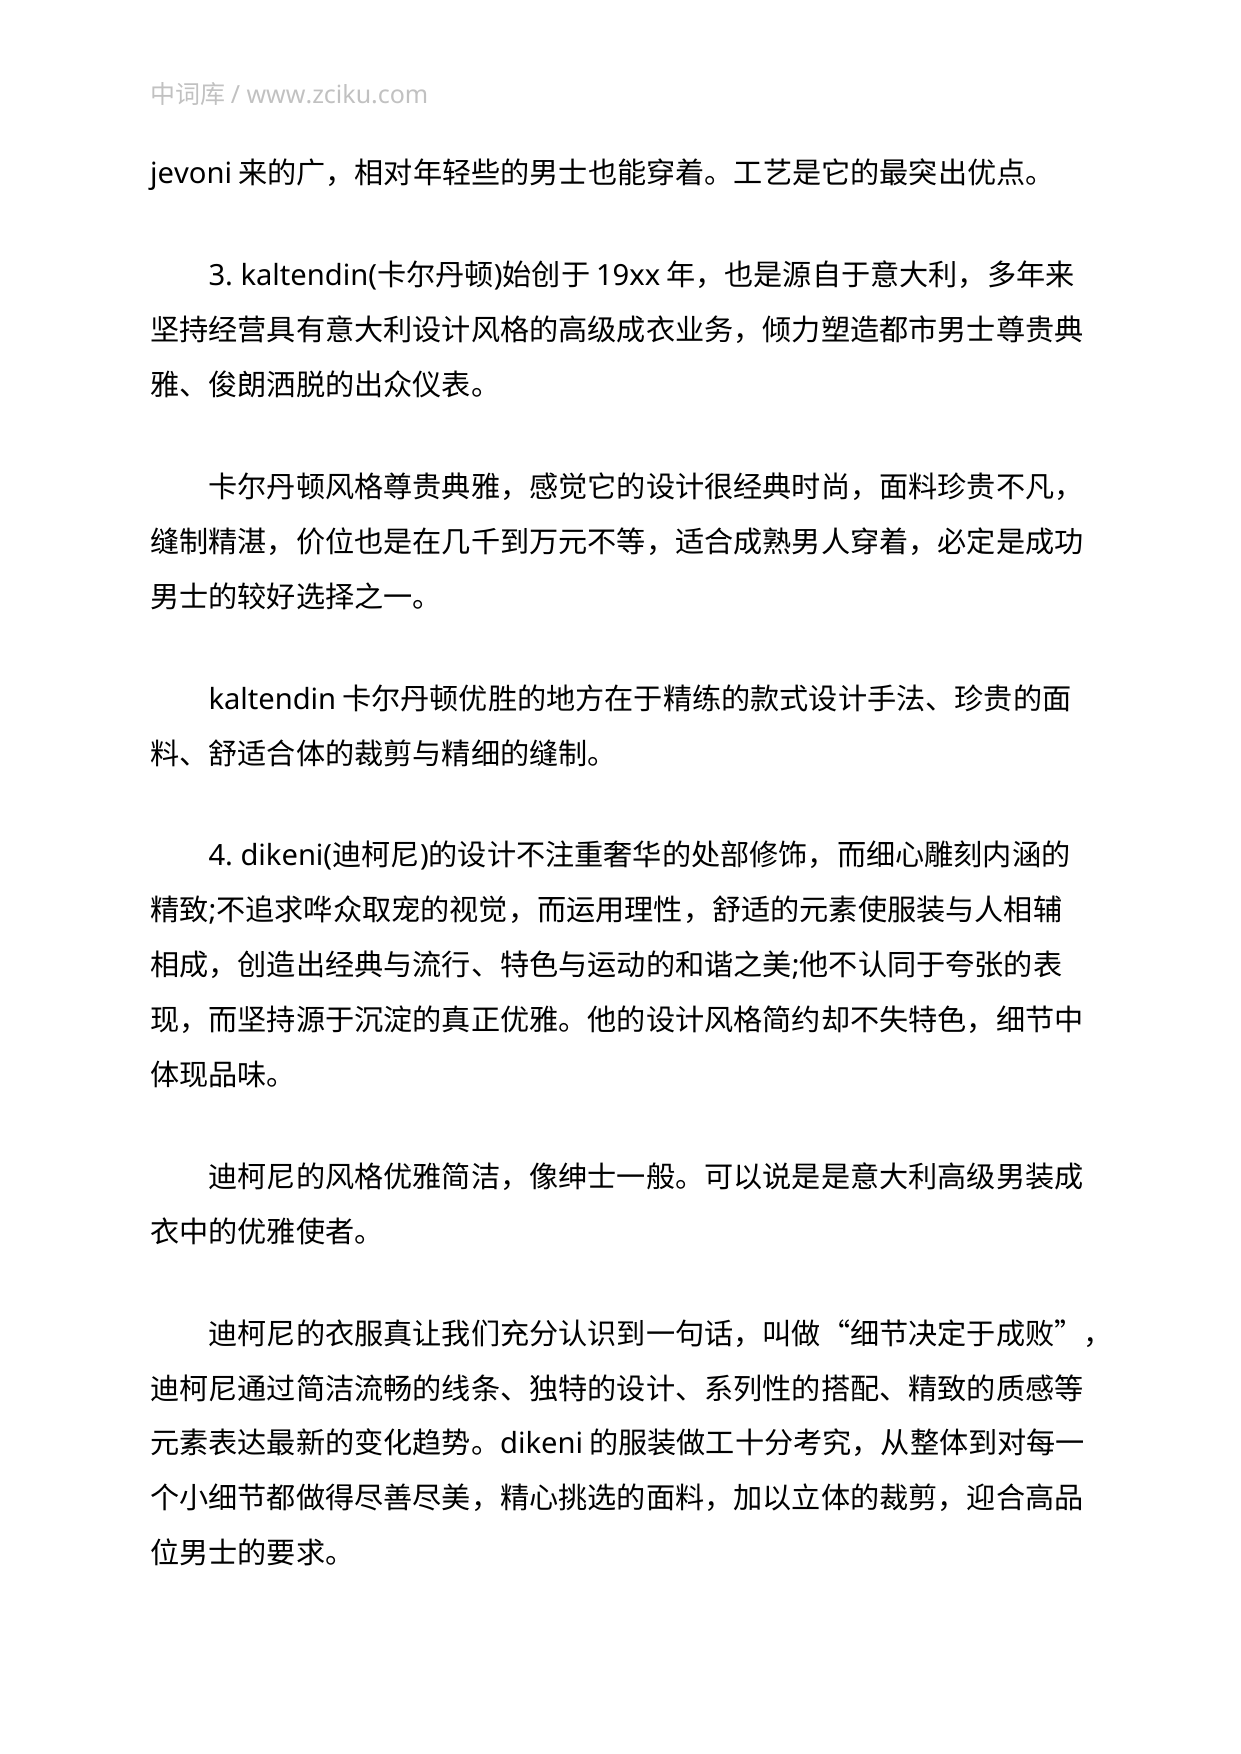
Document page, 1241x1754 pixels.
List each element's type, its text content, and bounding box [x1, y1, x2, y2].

text 4. dikeni(迪柯尼)的设计不注重奢华的处部修饰，而细心雕刻内涵的精致;不追求哗众取宠的视觉，而运用理性，舒适的元素使服装与人相辅相成，创造出经典与流行、特色与运动的和谐之美;他不认同于夸张的表现，而坚持源于沉淀的真正优雅。他的设计风格简约却不失特色，细节中体现品味。 [150, 832, 1090, 1094]
text 3. kaltendin(卡尔丹顿)始创于19xx年，也是源自于意大利，多年来坚持经营具有意大利设计风格的高级成衣业务，倾力塑造都市男士尊贵典雅、俊朗洒脱的出众仪表。 [150, 252, 1090, 404]
text 迪柯尼的衣服真让我们充分认识到一句话，叫做“细节决定于成败”，迪柯尼通过简洁流畅的线条、独特的设计、系列性的搭配、精致的质感等元素表达最新的变化趋势。dikeni的服装做工十分考究，从整体到对每一个小细节都做得尽善尽美，精心挑选的面料，加以立体的裁剪，迎合高品位男士的要求。 [150, 1310, 1090, 1572]
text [150, 150, 1090, 192]
text 迪柯尼的风格优雅简洁，像绅士一般。可以说是是意大利高级男装成衣中的优雅使者。 [150, 1154, 1090, 1251]
text 卡尔丹顿风格尊贵典雅，感觉它的设计很经典时尚，面料珍贵不凡，缝制精湛，价位也是在几千到万元不等，适合成熟男人穿着，必定是成功男士的较好选择之一。 [150, 464, 1090, 616]
text kaltendin卡尔丹顿优胜的地方在于精练的款式设计手法、珍贵的面料、舒适合体的裁剪与精细的缝制。 [150, 675, 1090, 772]
